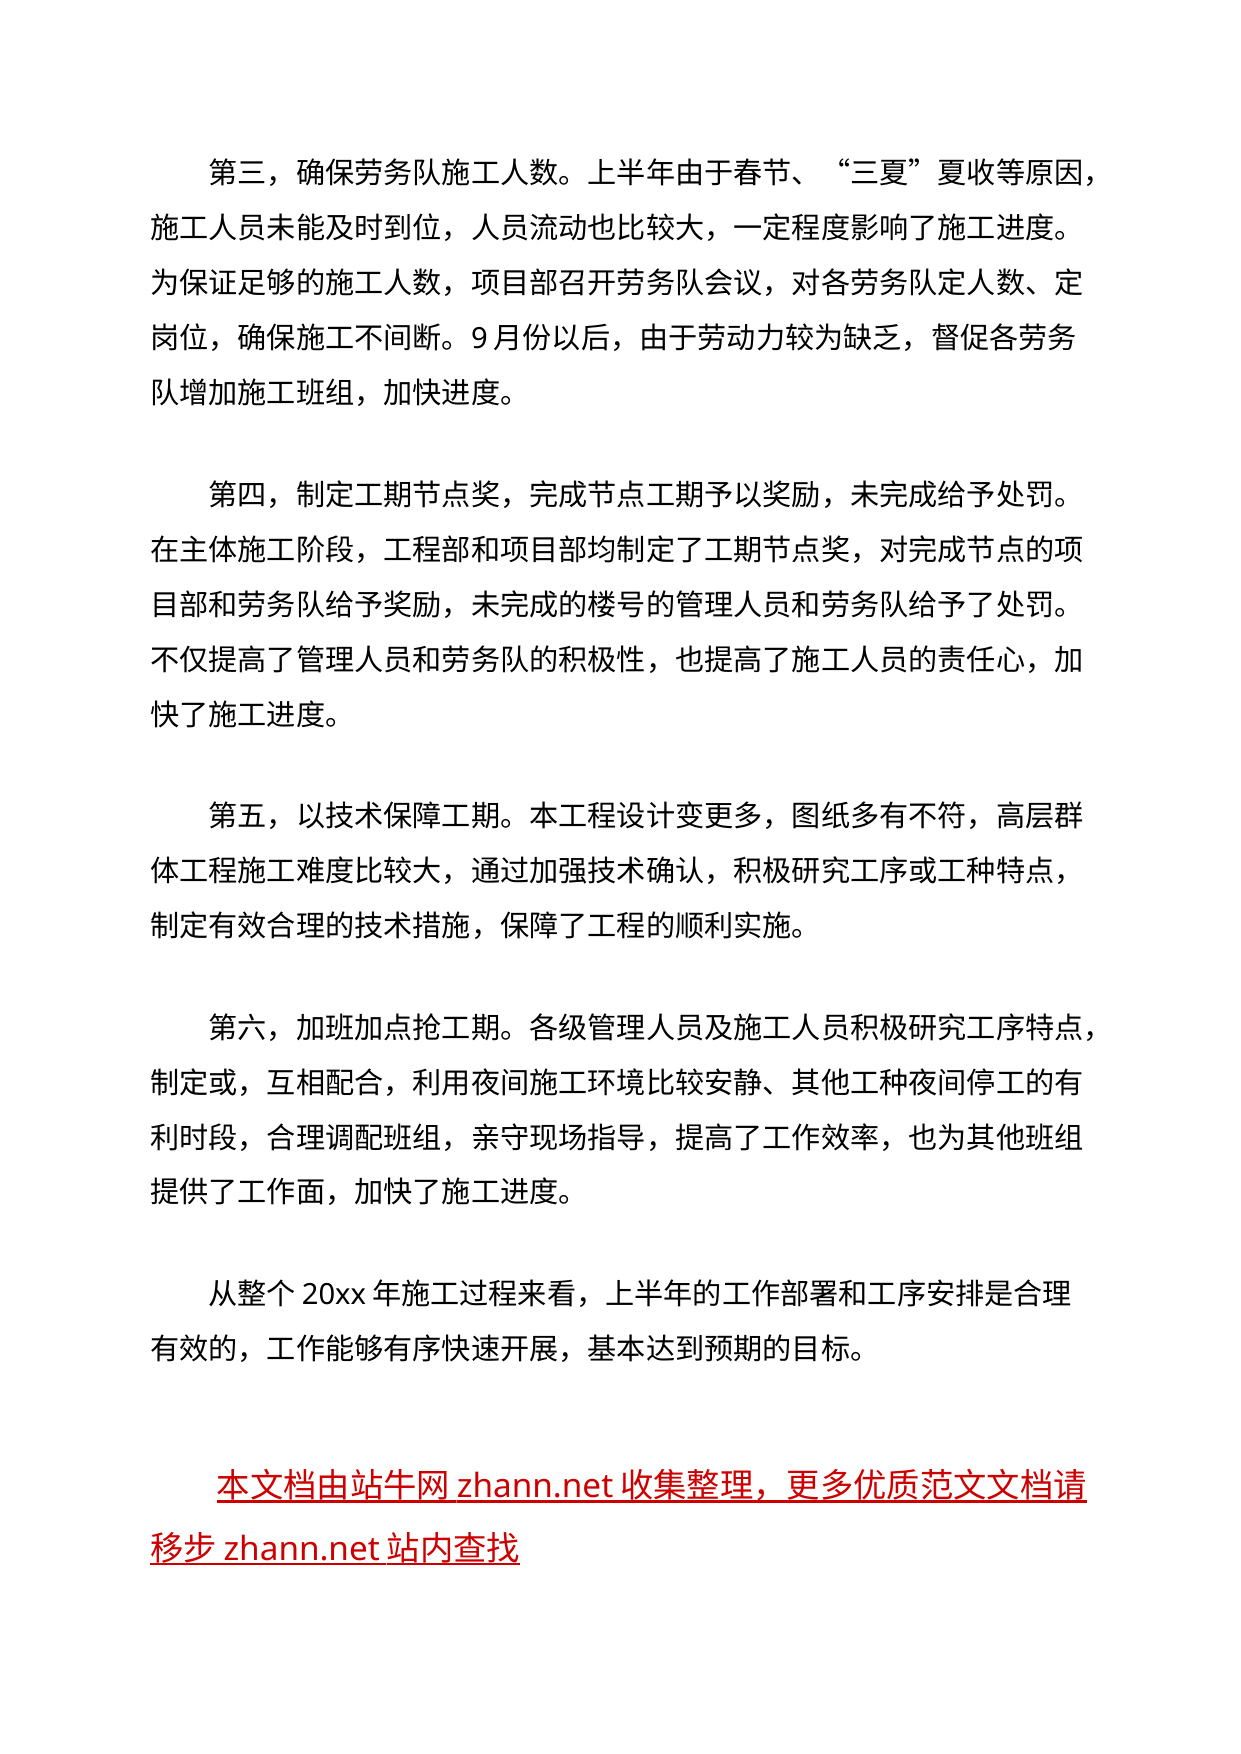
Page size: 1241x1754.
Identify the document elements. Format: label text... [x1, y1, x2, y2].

text 第五，以技术保障工期。本工程设计变更多，图纸多有不符，高层群体工程施工难度比较大，通过加强技术确认，积极研究工序或工种特点，制定有效合理的技术措施，保障了工程的顺利实施。 [150, 793, 1090, 945]
text 第六，加班加点抢工期。各级管理人员及施工人员积极研究工序特点，制定或，互相配合，利用夜间施工环境比较安静、其他工种夜间停工的有利时段，合理调配班组，亲守现场指导，提高了工作效率，也为其他班组提供了工作面，加快了施工进度。 [150, 1004, 1090, 1211]
text 第三，确保劳务队施工人数。上半年由于春节、“三夏”夏收等原因，施工人员未能及时到位，人员流动也比较大，一定程度影响了施工进度。为保证足够的施工人数，项目部召开劳务队会议，对各劳务队定人数、定岗位，确保施工不间断。9月份以后，由于劳动力较为缺乏，督促各劳务队增加施工班组，加快进度。 [150, 150, 1090, 412]
text 第四，制定工期节点奖，完成节点工期予以奖励，未完成给予处罚。在主体施工阶段，工程部和项目部均制定了工期节点奖，对完成节点的项目部和劳务队给予奖励，未完成的楼号的管理人员和劳务队给予了处罚。不仅提高了管理人员和劳务队的积极性，也提高了施工人员的责任心，加快了施工进度。 [150, 471, 1090, 733]
text 本文档由站牛网zhann.net收集整理，更多优质范文文档请移步zhann.net站内查找 [150, 1459, 1090, 1570]
text 从整个20xx年施工过程来看，上半年的工作部署和工序安排是合理有效的，工作能够有序快速开展，基本达到预期的目标。 [150, 1271, 1090, 1368]
